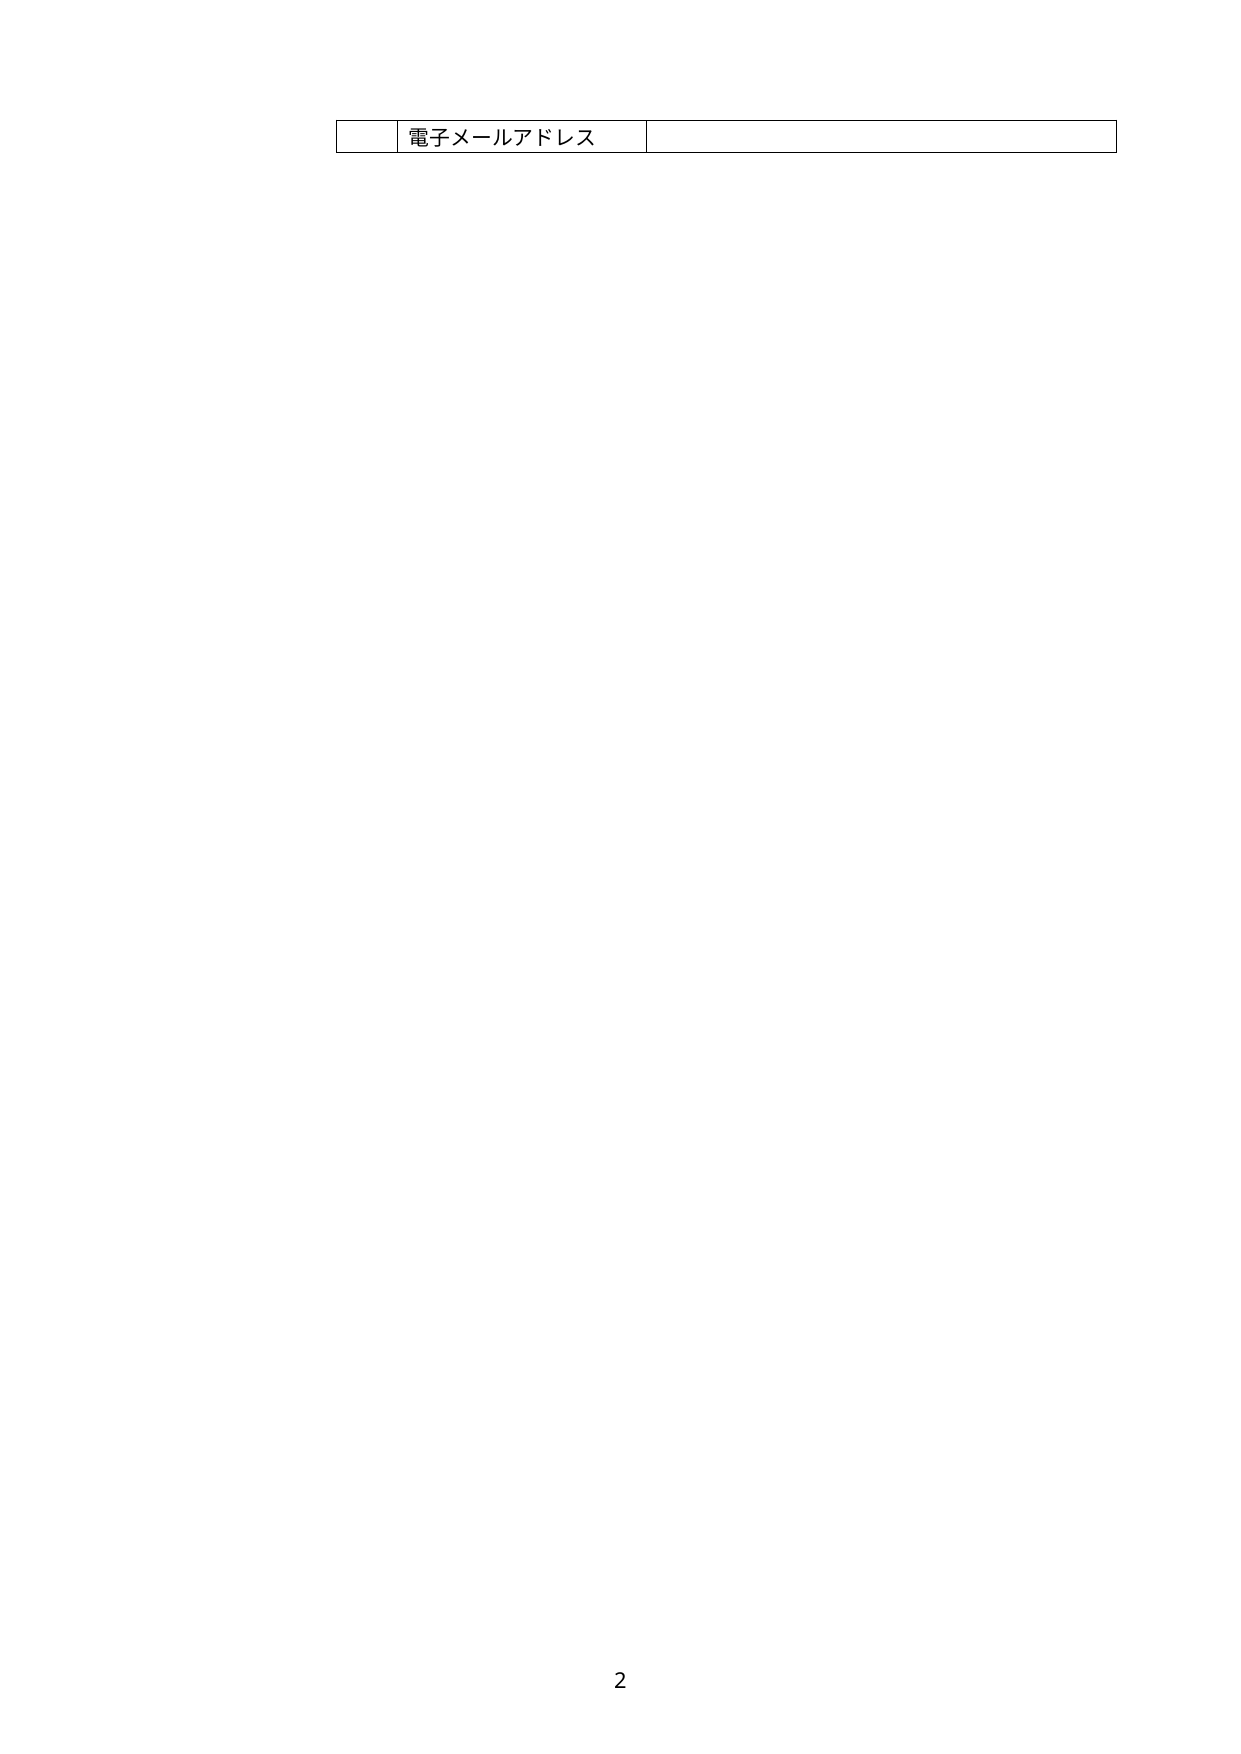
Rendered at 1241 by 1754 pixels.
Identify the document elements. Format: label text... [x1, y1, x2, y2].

table_cell 電子メールアドレス [398, 121, 646, 152]
table_cell [647, 121, 1116, 152]
